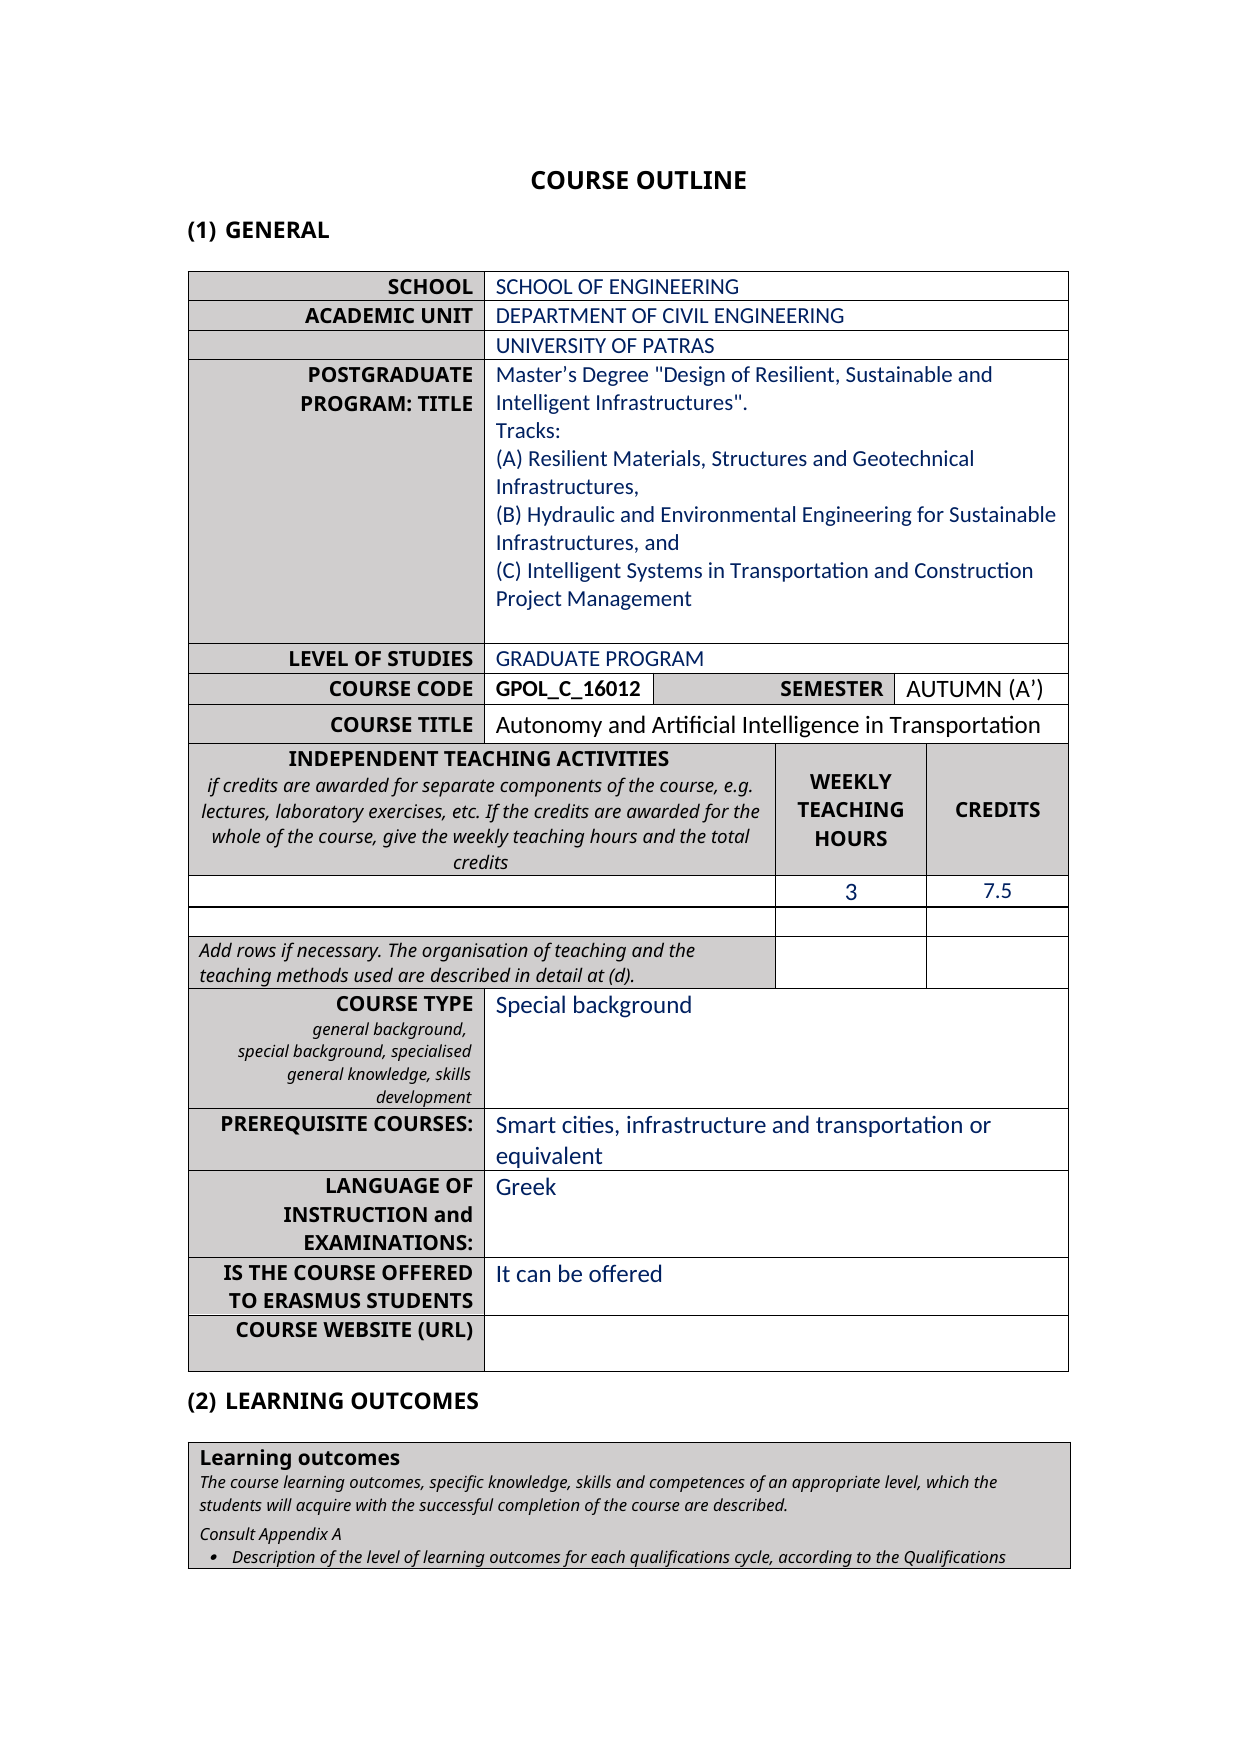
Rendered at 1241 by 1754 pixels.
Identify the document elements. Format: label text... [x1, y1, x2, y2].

table_cell AUTUMN (A’) [895, 674, 1068, 704]
table_cell COURSE TITLE [189, 705, 484, 743]
table_cell GRADUATE PROGRAM [485, 644, 1068, 673]
list GENERAL [187, 214, 1053, 245]
table_cell Greek [485, 1171, 1068, 1257]
table_cell Smart cities, infrastructure and transportation or equivalent [485, 1109, 1068, 1170]
table_cell IS THE COURSE OFFERED TO ERASMUS STUDENTS [189, 1258, 484, 1314]
table_cell COURSE CODE [189, 674, 484, 704]
table_cell Special background [485, 989, 1068, 1108]
table_cell [927, 937, 1068, 988]
table_cell UNIVERSITY OF PATRAS [485, 331, 1068, 359]
table_cell PREREQUISITE COURSES: [189, 1109, 484, 1170]
table_cell [189, 908, 775, 936]
table_header Learning outcomes [189, 1443, 1070, 1471]
table_cell [927, 908, 1068, 936]
table_cell Add rows if necessary. The organisation of teaching and the teaching methods used are described in detail at (d). [189, 937, 775, 988]
table_cell DEPARTMENT OF CIVIL ENGINEERING [485, 301, 1068, 330]
table_cell ACADEMIC UNIT [189, 301, 484, 330]
table_cell [189, 331, 484, 359]
table_cell 7.5 [927, 876, 1068, 906]
list LEARNING OUTCOMES [187, 1385, 1053, 1416]
table_cell CREDITS [927, 744, 1068, 875]
table_header SCHOOL OF ENGINEERING [485, 272, 1068, 300]
table_cell INDEPENDENT TEACHING ACTIVITIES if credits are awarded for separate components of the course, e.g. lectures, laboratory exercises, etc. If the credits are awarded for the whole of the course, give the weekly teaching hours and the total credits [189, 744, 775, 875]
table_cell COURSE TYPE general background, special background, specialised general knowledge, skills development [189, 989, 484, 1108]
table_cell COURSE WEBSITE (URL) [189, 1316, 484, 1371]
text COURSE OUTLINE [187, 162, 1053, 197]
table_cell GPOL_C_16012 [485, 674, 653, 704]
table_cell [189, 876, 775, 906]
table_cell LANGUAGE OF INSTRUCTION and EXAMINATIONS: [189, 1171, 484, 1257]
table_cell Autonomy and Artificial Intelligence in Transportation [485, 705, 1068, 743]
table_cell POSTGRADUATE PROGRAM: TITLE [189, 360, 484, 643]
table_cell SEMESTER [654, 674, 894, 704]
table_cell WEEKLY TEACHING HOURS [776, 744, 926, 875]
table_cell [776, 937, 926, 988]
table_cell [485, 1316, 1068, 1371]
table_cell LEVEL OF STUDIES [189, 644, 484, 673]
table_header SCHOOL [189, 272, 484, 300]
table_cell Master’s Degree "Design of Resilient, Sustainable and Intelligent Infrastructures". Tracks: (A) Resilient Materials, Structures and Geotechnical Infrastructures, (B) Hydraulic and Environmental Engineering for Sustainable Infrastructures, and (C) Intelligent Systems in Transportation and Construction Project Management [485, 360, 1068, 643]
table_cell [189, 1471, 1070, 1568]
table_cell It can be offered [485, 1258, 1068, 1314]
table_cell 3 [776, 876, 926, 906]
table_cell [776, 908, 926, 936]
